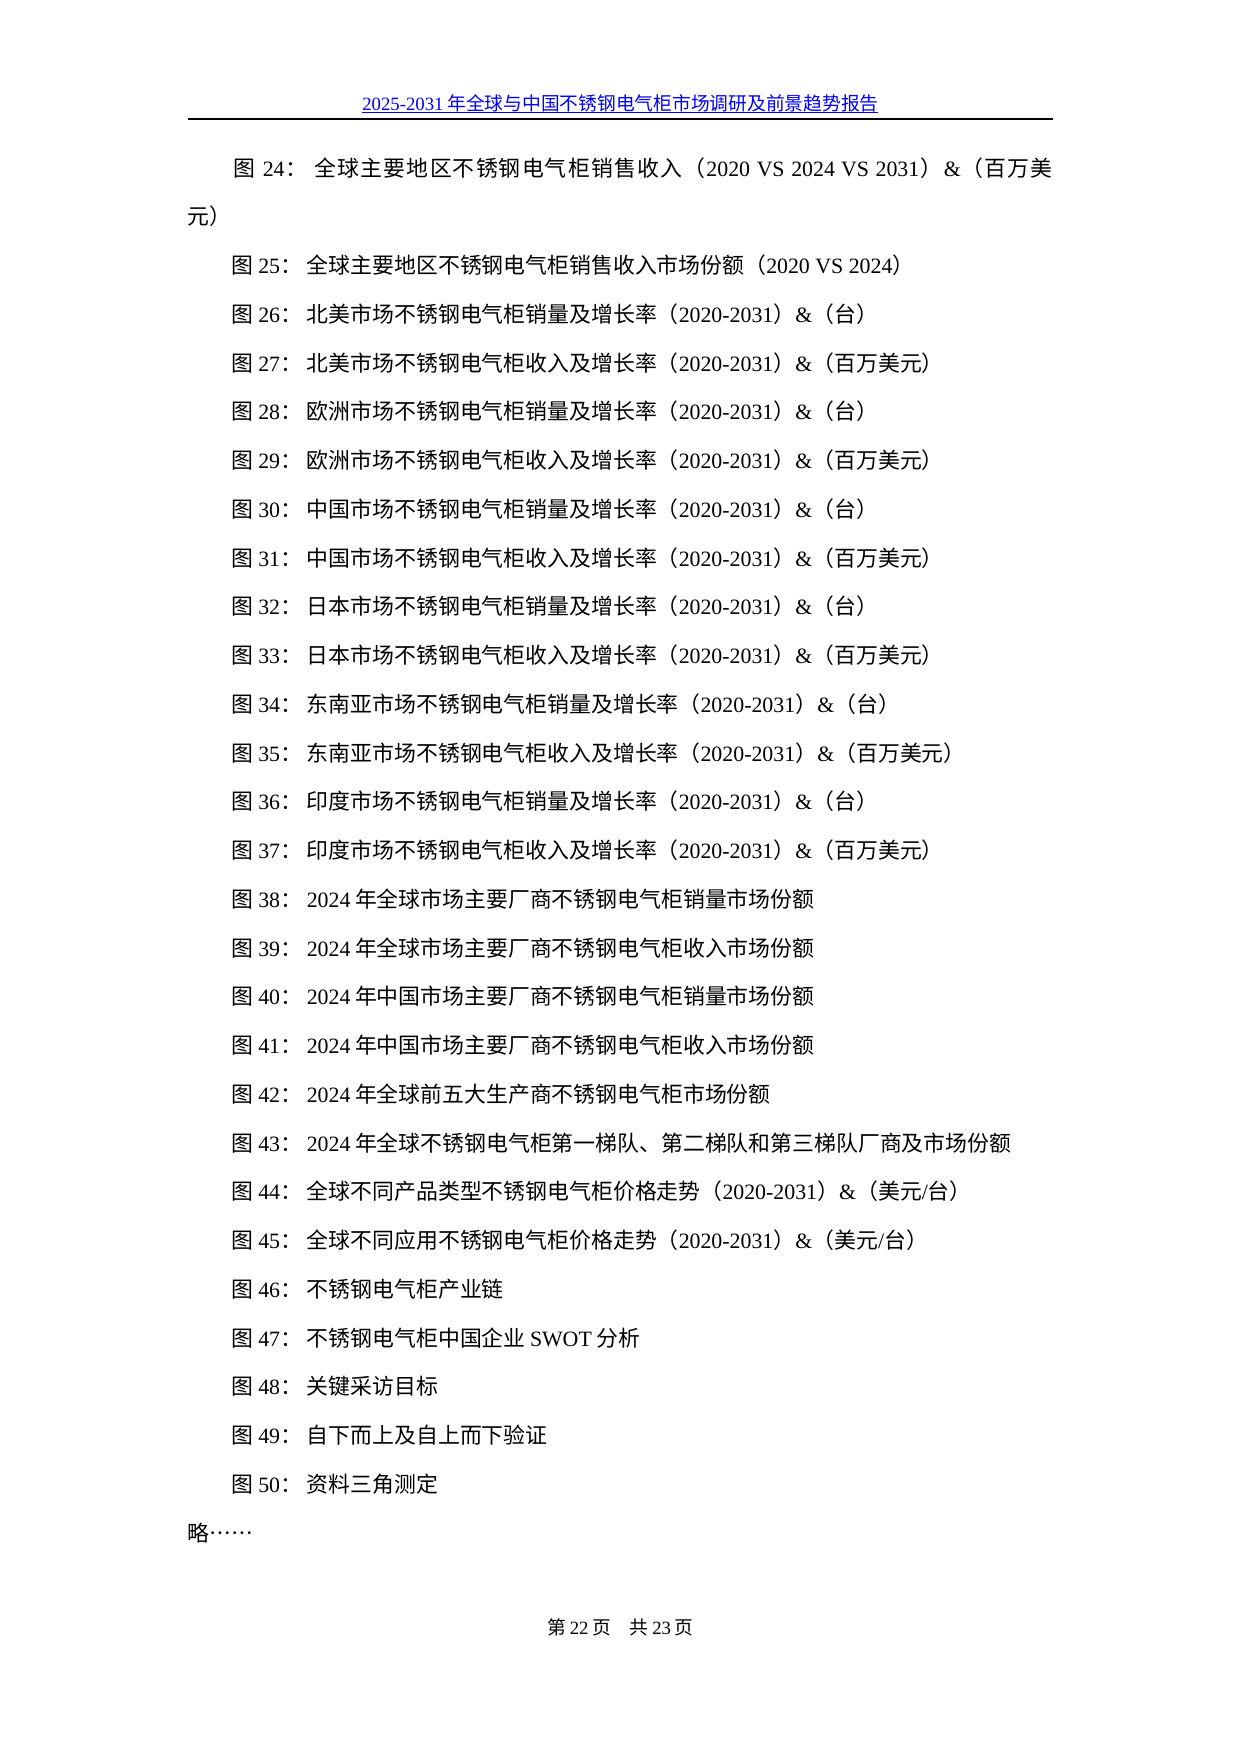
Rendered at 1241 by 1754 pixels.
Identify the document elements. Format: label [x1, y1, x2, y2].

text [187, 150, 1053, 1548]
